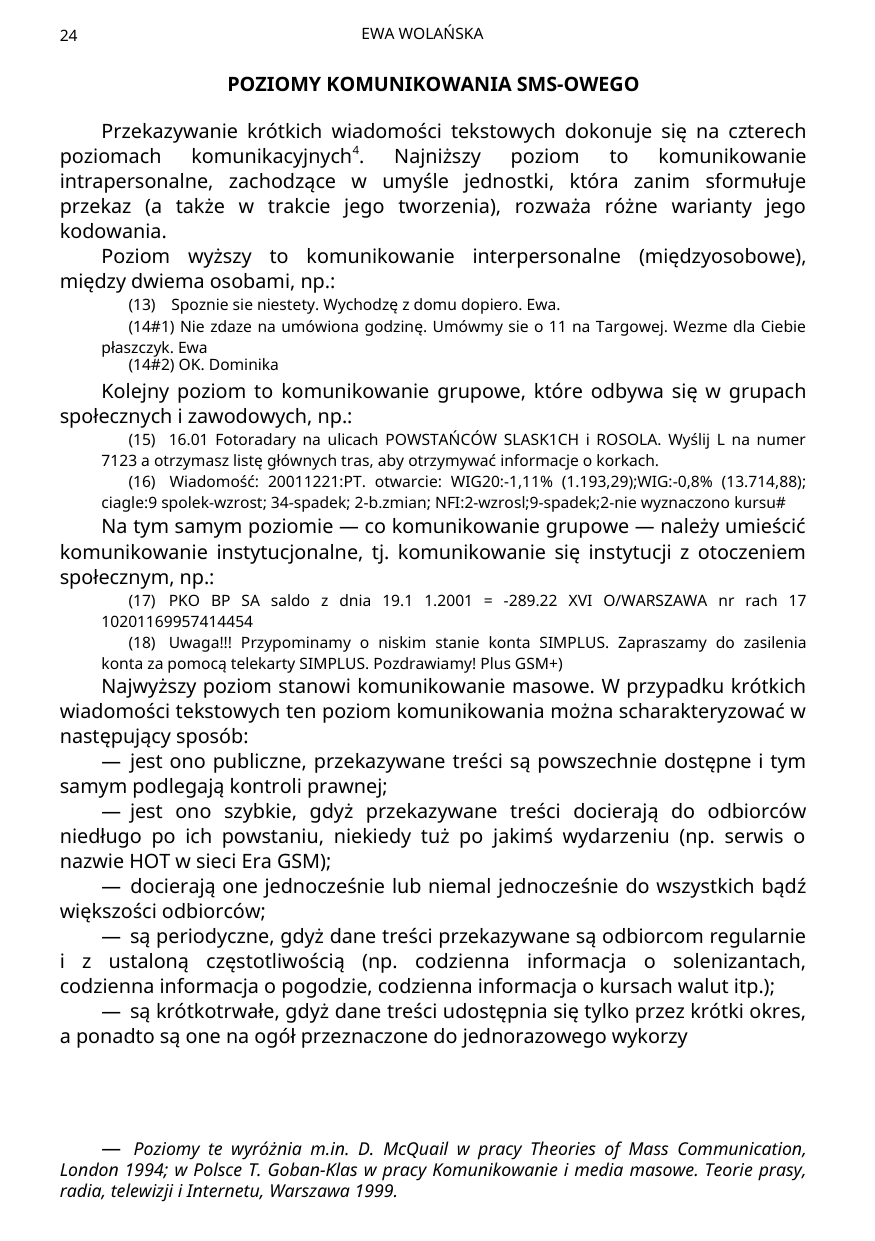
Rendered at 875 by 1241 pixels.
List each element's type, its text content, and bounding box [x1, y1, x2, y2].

list Spoznie sie niestety. Wychodzę z domu dopiero. Ewa. [101, 293, 807, 315]
text Przekazywanie krótkich wiadomości tekstowych dokonuje się na czterech poziomach komunikacyjnych4. Najniższy poziom to komunikowanie intrapersonalne, zachodzące w umyśle jednostki, która zanim sformułuje przekaz (a także w trakcie jego tworzenia), rozważa różne warianty jego kodowania. [59, 118, 807, 243]
list Wiadomość: 20011221:PT. otwarcie: WIG20:-1,11% (1.193,29);WIG:-0,8% (13.714,88); ciagle:9 spolek-wzrost; 34-spadek; 2-b.zmian; NFI:2-wzrosl;9-spadek;2-nie wyznaczono kursu# [101, 471, 807, 513]
text (14#2) OK. Dominika [101, 358, 807, 373]
list jest ono szybkie, gdyż przekazywane treści docierają do odbiorców niedługo po ich powstaniu, niekiedy tuż po jakimś wydarzeniu (np. serwis o nazwie HOT w sieci Era GSM); [59, 799, 807, 874]
list są krótkotrwałe, gdyż dane treści udostępnia się tylko przez krótki okres, a ponadto są one na ogół przeznaczone do jednorazowego wykorzy [59, 999, 807, 1049]
list docierają one jednocześnie lub niemal jednocześnie do wszystkich bądź większości odbiorców; [59, 874, 807, 924]
text Na tym samym poziomie — co komunikowanie grupowe — należy umieścić komunikowanie instytucjonalne, tj. komunikowanie się instytucji z otoczeniem społecznym, np.: [59, 513, 807, 590]
list PKO BP SA saldo z dnia 19.1 1.2001 = -289.22 XVI O/WARSZAWA nr rach 17 10201169957414454 [101, 590, 807, 632]
text POZIOMY KOMUNIKOWANIA SMS-OWEGO [59, 75, 807, 95]
text EWA WOLAŃSKA [361, 27, 483, 43]
list jest ono publiczne, przekazywane treści są powszechnie dostępne i tym samym podlegają kontroli prawnej; [59, 749, 807, 799]
text 24 [59, 29, 78, 45]
text Poziom wyższy to komunikowanie interpersonalne (międzyosobowe), między dwiema osobami, np.: [59, 243, 807, 293]
text Kolejny poziom to komunikowanie grupowe, które odbywa się w grupach społecznych i zawodowych, np.: [59, 378, 807, 429]
list 16.01 Fotoradary na ulicach POWSTAŃCÓW SLASK1CH i ROSOLA. Wyślij L na numer 7123 a otrzymasz listę głównych tras, aby otrzymywać informacje o korkach. [101, 429, 807, 471]
list są periodyczne, gdyż dane treści przekazywane są odbiorcom regularnie i z ustaloną częstotliwością (np. codzienna informacja o solenizantach, codzienna informacja o pogodzie, codzienna informacja o kursach walut itp.); [59, 924, 807, 999]
text Najwyższy poziom stanowi komunikowanie masowe. W przypadku krótkich wiadomości tekstowych ten poziom komunikowania można scharakteryzować w następujący sposób: [59, 674, 807, 749]
text (14#1) Nie zdaze na umówiona godzinę. Umówmy sie o 11 na Targowej. Wezme dla Ciebie płaszczyk. Ewa [101, 315, 807, 358]
list Poziomy te wyróżnia m.in. D. McQuail w pracy Theories of Mass Communication, London 1994; w Polsce T. Goban-Klas w pracy Komunikowanie i media masowe. Teorie prasy, radia, telewizji i Internetu, Warszawa 1999. [59, 1139, 807, 1202]
list Uwaga!!! Przypominamy o niskim stanie konta SIMPLUS. Zapraszamy do zasilenia konta za pomocą telekarty SIMPLUS. Pozdrawiamy! Plus GSM+) [101, 632, 807, 674]
